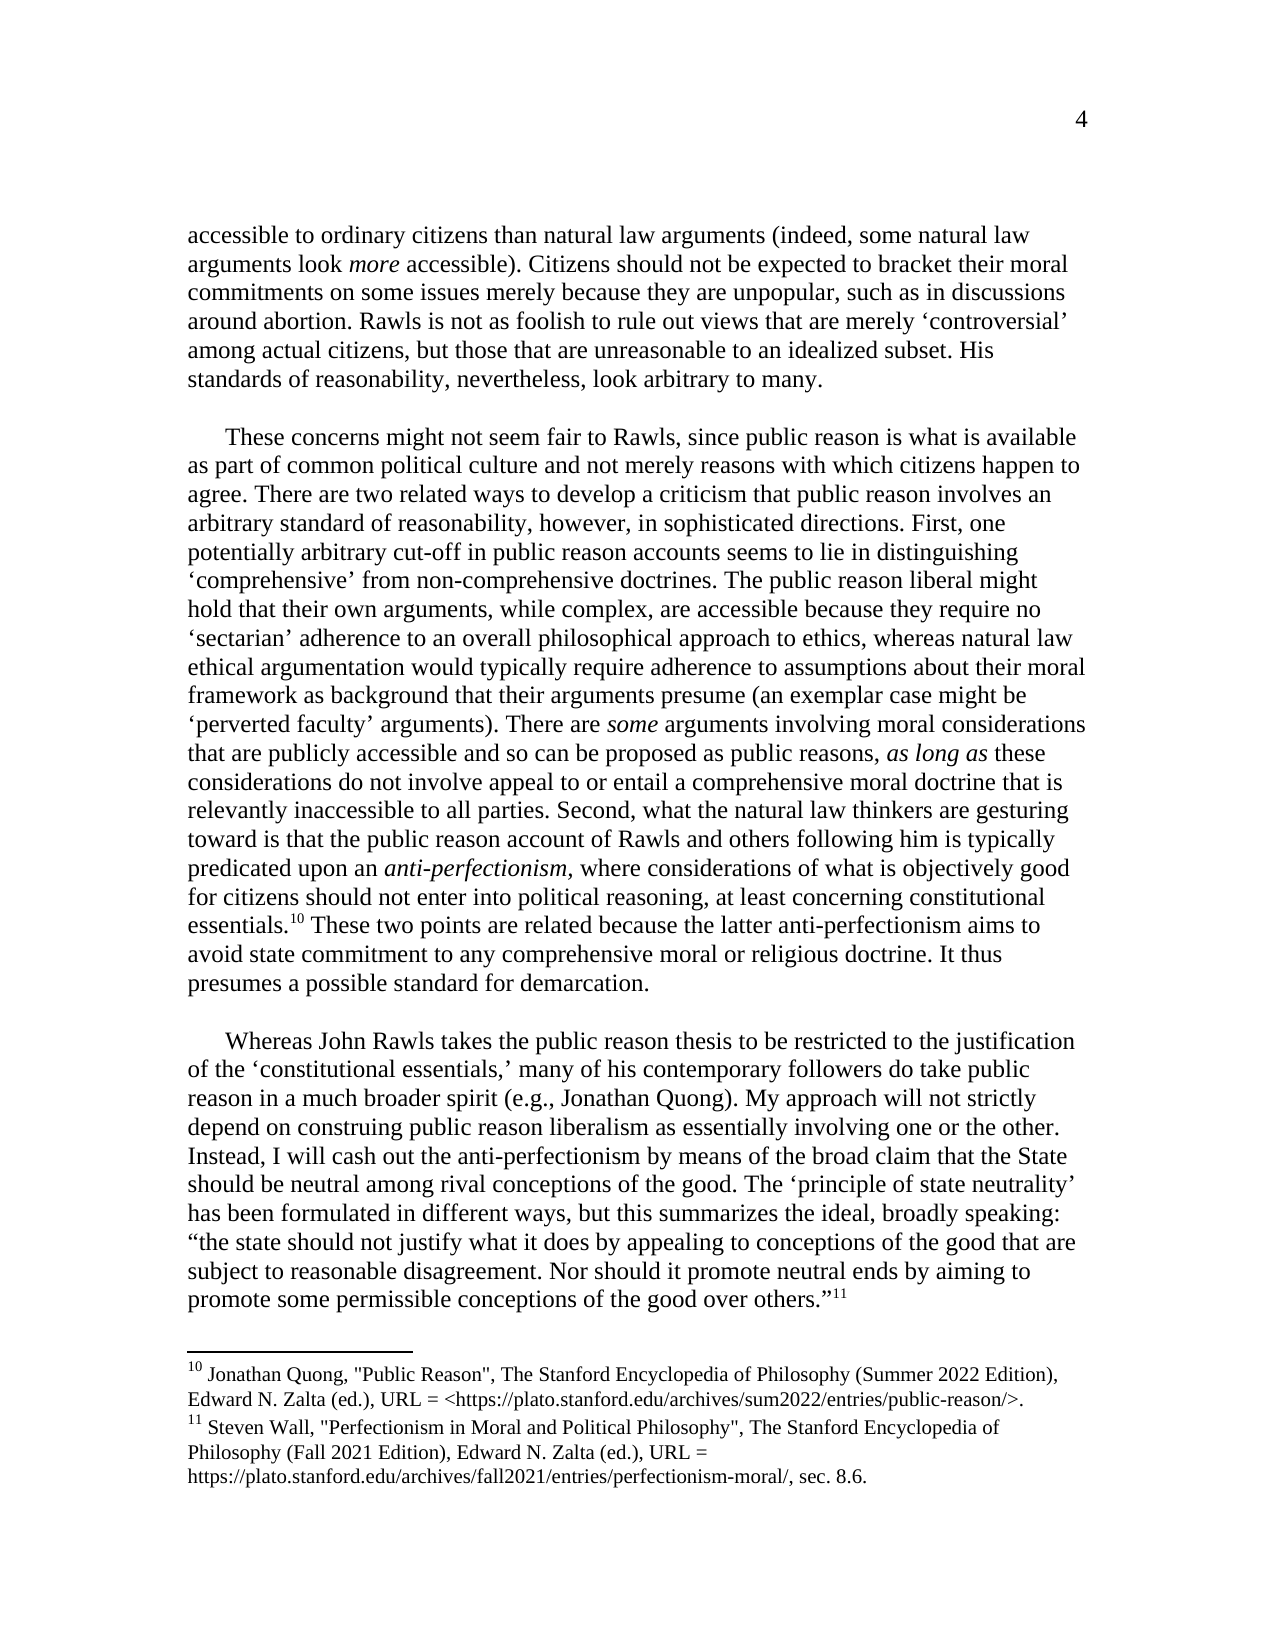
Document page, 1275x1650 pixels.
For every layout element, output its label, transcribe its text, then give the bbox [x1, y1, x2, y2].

text These concerns might not seem fair to Rawls, since public reason is what is available as part of common political culture and not merely reasons with which citizens happen to agree. There are two related ways to develop a criticism that public reason involves an arbitrary standard of reasonability, however, in sophisticated directions. First, one potentially arbitrary cut-off in public reason accounts seems to lie in distinguishing ‘comprehensive’ from non-comprehensive doctrines. The public reason liberal might hold that their own arguments, while complex, are accessible because they require no ‘sectarian’ adherence to an overall philosophical approach to ethics, whereas natural law ethical argumentation would typically require adherence to assumptions about their moral framework as background that their arguments presume (an exemplar case might be ‘perverted faculty’ arguments). There are some arguments involving moral considerations that are publicly accessible and so can be proposed as public reasons, as long as these considerations do not involve appeal to or entail a comprehensive moral doctrine that is relevantly inaccessible to all parties. Second, what the natural law thinkers are gesturing toward is that the public reason account of Rawls and others following him is typically predicated upon an anti-perfectionism, where considerations of what is objectively good for citizens should not enter into political reasoning, at least concerning constitutional essentials. These two points are related because the latter anti-perfectionism aims to avoid state commitment to any comprehensive moral or religious doctrine. It thus presumes a possible standard for demarcation. [187, 422, 1087, 997]
text Whereas John Rawls takes the public reason thesis to be restricted to the justification of the ‘constitutional essentials,’ many of his contemporary followers do take public reason in a much broader spirit (e.g., Jonathan Quong). My approach will not strictly depend on construing public reason liberalism as essentially involving one or the other. Instead, I will cash out the anti-perfectionism by means of the broad claim that the State should be neutral among rival conceptions of the good. The ‘principle of state neutrality’ has been formulated in different ways, but this summarizes the ideal, broadly speaking: “the state should not justify what it does by appealing to conceptions of the good that are subject to reasonable disagreement. Nor should it promote neutral ends by aiming to promote some permissible conceptions of the good over others.” [187, 1026, 1087, 1313]
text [187, 220, 1087, 392]
